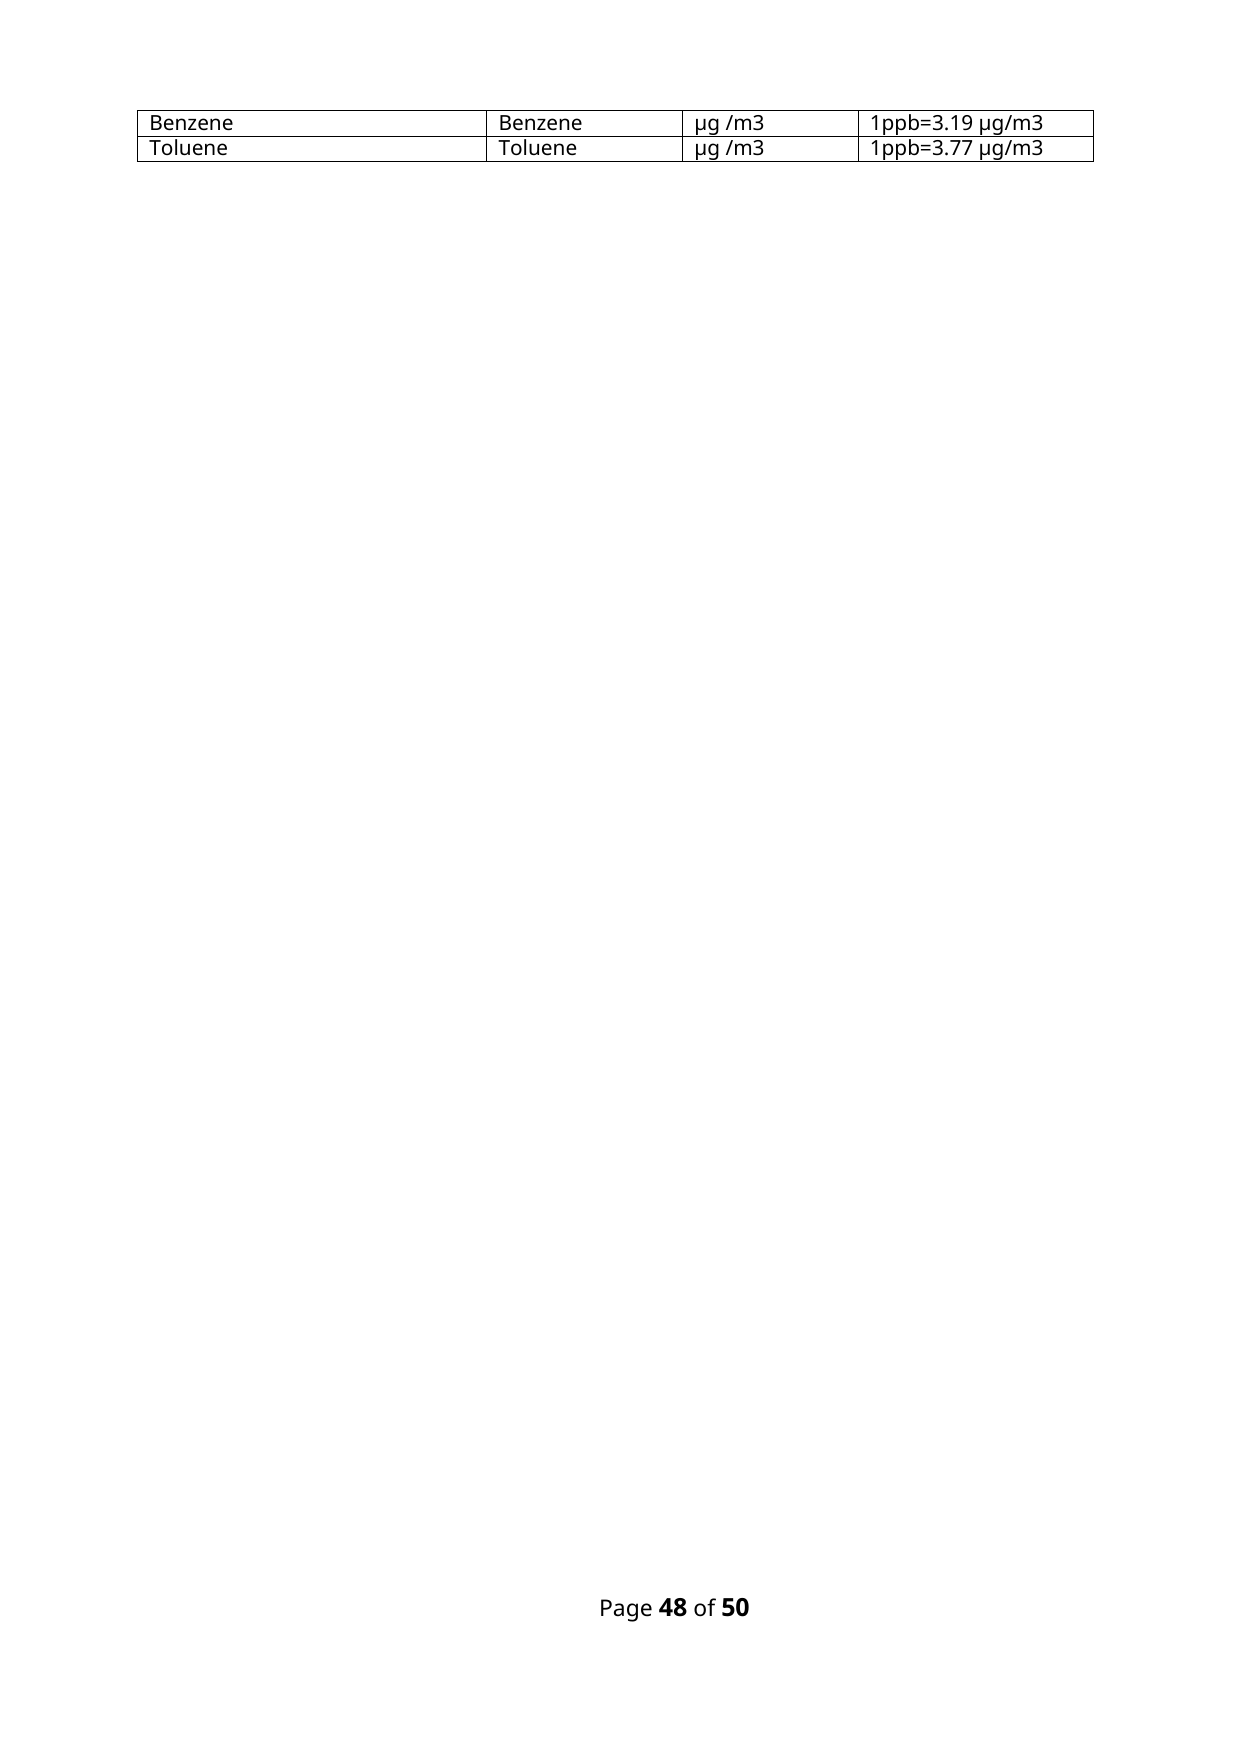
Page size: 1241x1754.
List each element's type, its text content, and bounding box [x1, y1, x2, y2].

table_cell Toluene [487, 137, 682, 161]
table_cell 1ppb=3.77 µg/m3 [859, 137, 1093, 161]
table_cell µg /m3 [683, 137, 858, 161]
table_cell Benzene [138, 111, 486, 136]
table_cell 1ppb=3.19 µg/m3 [859, 111, 1093, 136]
table_cell Benzene [487, 111, 682, 136]
table_cell µg /m3 [683, 111, 858, 136]
table_cell Toluene [138, 137, 486, 161]
